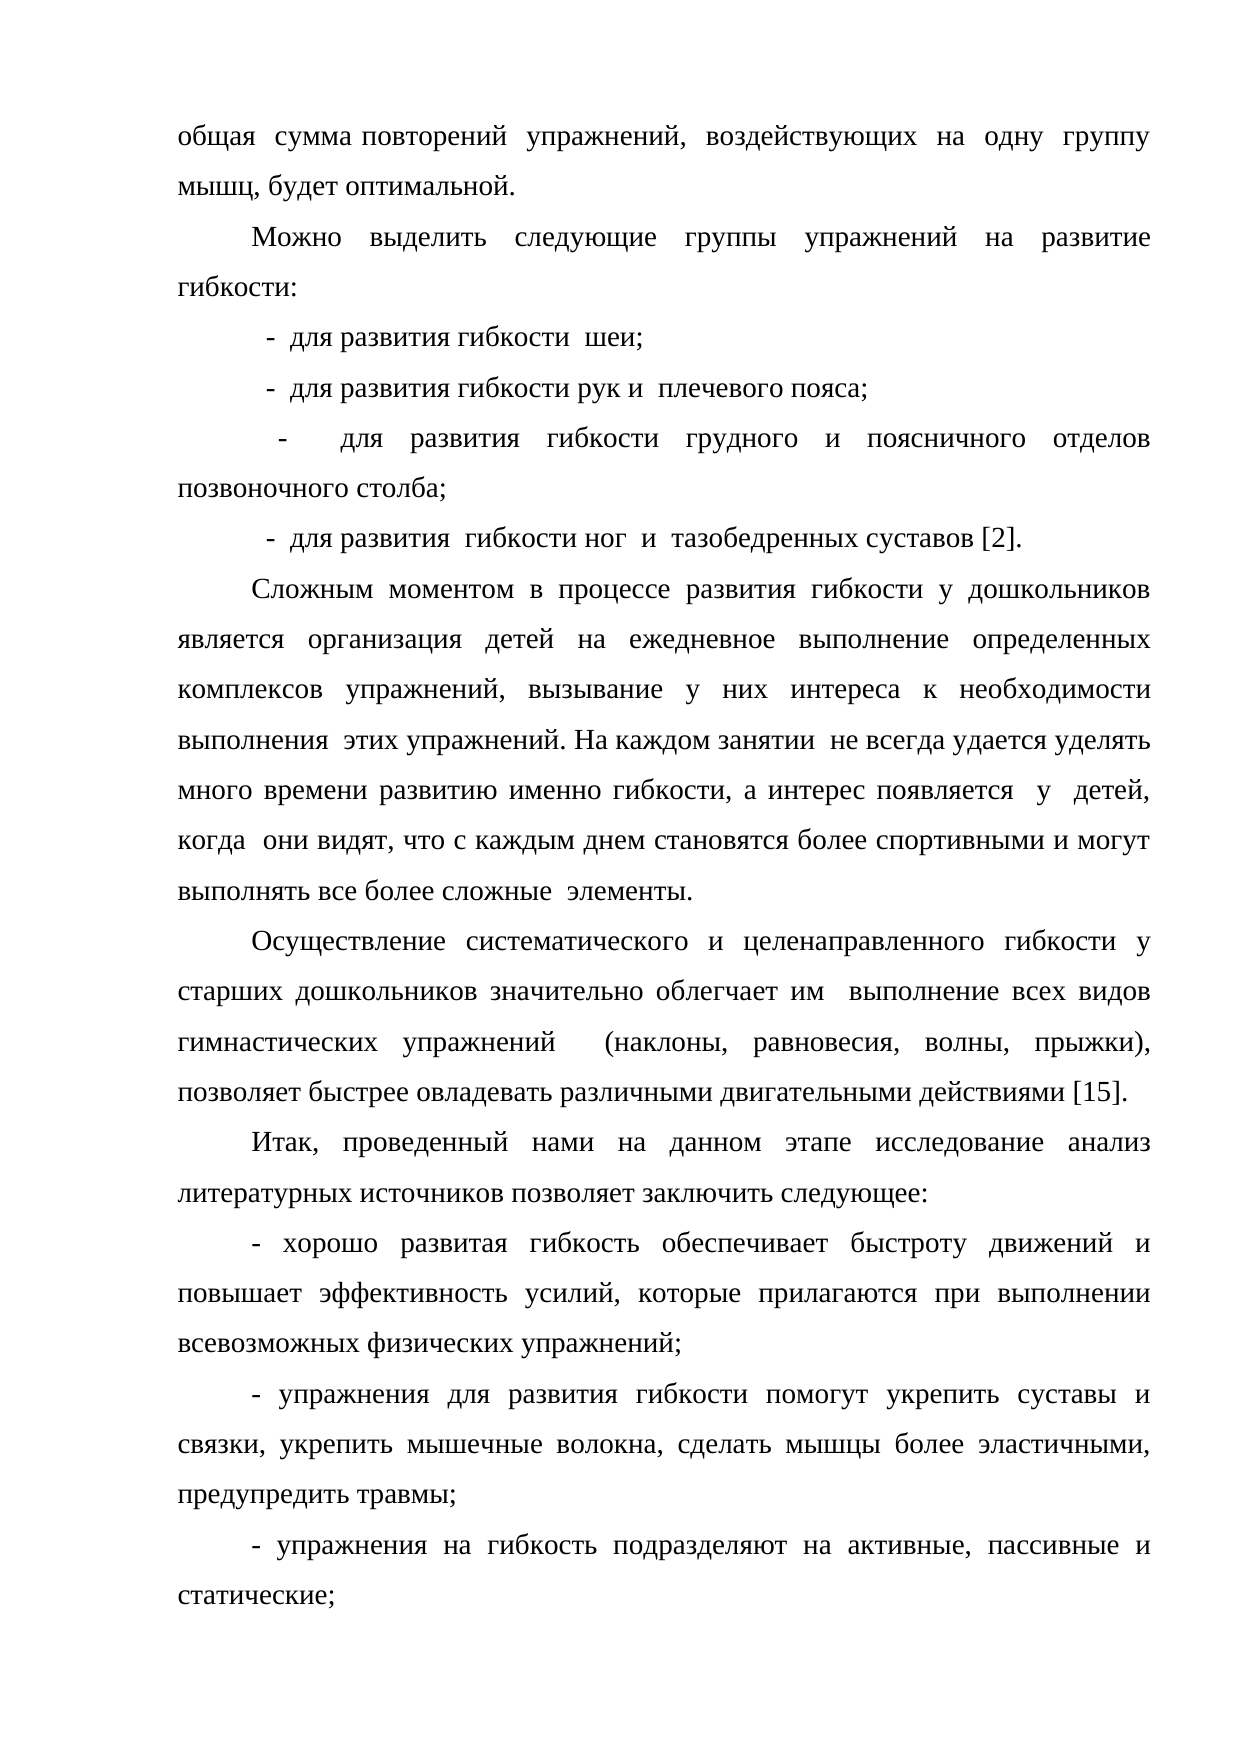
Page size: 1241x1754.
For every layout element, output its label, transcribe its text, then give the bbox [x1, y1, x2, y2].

text - для развития гибкости грудного и поясничного отделов позвоночного столба; [177, 420, 1152, 504]
text - хорошо развитая гибкость обеспечивает быстроту движений и повышает эффективность усилий, которые прилагаются при выполнении всевозможных физических упражнений; [177, 1225, 1152, 1359]
text Можно выделить следующие группы упражнений на развитие гибкости: [177, 219, 1152, 303]
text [177, 118, 1152, 202]
text Осуществление систематического и целенаправленного гибкости у старших дошкольников значительно облегчает им выполнение всех видов гимнастических упражнений (наклоны, равновесия, волны, прыжки), позволяет быстрее овладевать различными двигательными действиями [15]. [177, 923, 1152, 1108]
text - упражнения для развития гибкости помогут укрепить суставы и связки, укрепить мышечные волокна, сделать мышцы более эластичными, предупредить травмы; [177, 1376, 1152, 1510]
text Сложным моментом в процессе развития гибкости у дошкольников является организация детей на ежедневное выполнение определенных комплексов упражнений, вызывание у них интереса к необходимости выполнения этих упражнений. На каждом занятии не всегда удается уделять много времени развитию именно гибкости, а интерес появляется у детей, когда они видят, что с каждым днем становятся более спортивными и могут выполнять все более сложные элементы. [177, 571, 1152, 906]
text - для развития гибкости ног и тазобедренных суставов [2]. [177, 521, 1152, 554]
text - для развития гибкости рук и плечевого пояса; [177, 370, 1152, 403]
text - упражнения на гибкость подразделяют на активные, пассивные и статические; [177, 1527, 1152, 1611]
text - для развития гибкости шеи; [177, 319, 1152, 353]
text Итак, проведенный нами на данном этапе исследование анализ литературных источников позволяет заключить следующее: [177, 1124, 1152, 1208]
